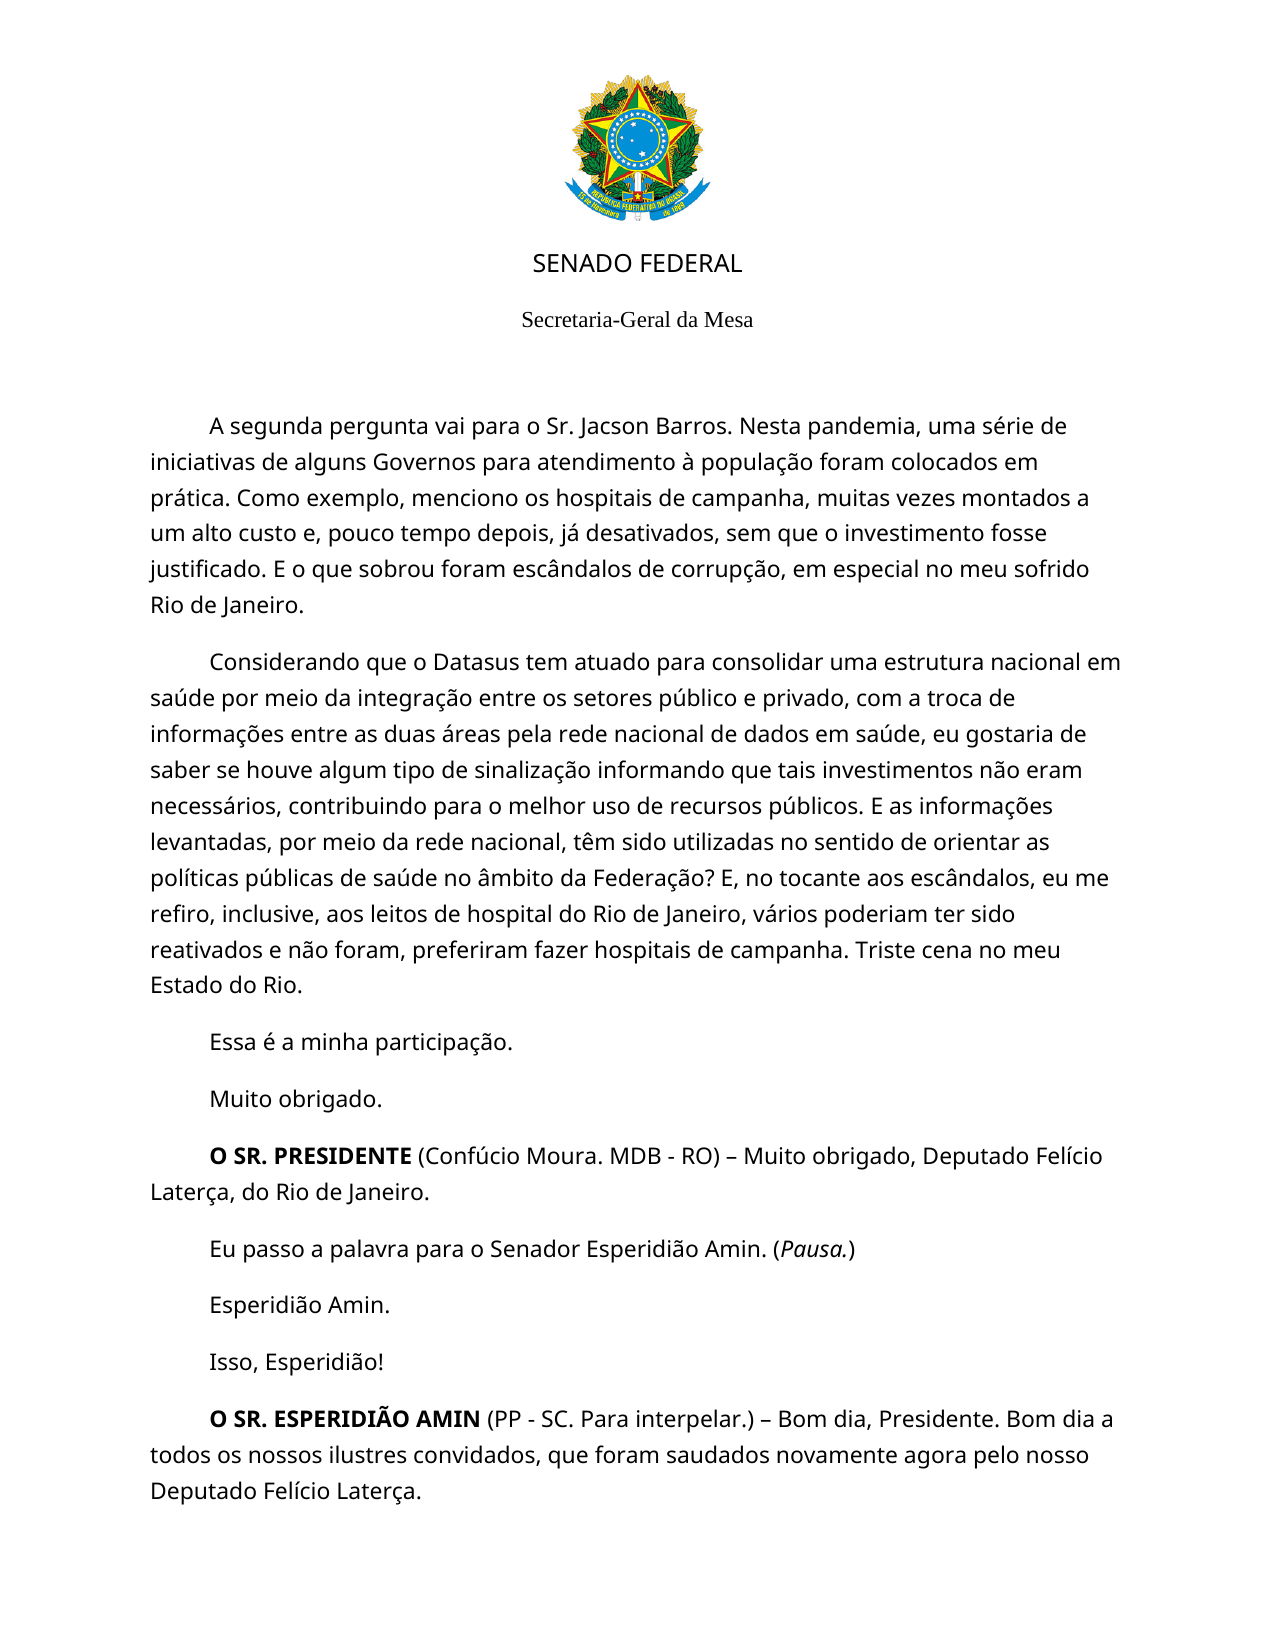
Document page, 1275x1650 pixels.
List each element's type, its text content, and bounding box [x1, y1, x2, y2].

text Essa é a minha participação. [150, 1026, 1125, 1057]
picture [564, 75, 711, 221]
text Isso, Esperidião! [150, 1346, 1125, 1377]
text Eu passo a palavra para o Senador Esperidião Amin. (Pausa.) [150, 1232, 1125, 1264]
text Muito obrigado. [150, 1083, 1125, 1114]
text Esperidião Amin. [150, 1289, 1125, 1321]
text Considerando que o Datasus tem atuado para consolidar uma estrutura nacional em saúde por meio da integração entre os setores público e privado, com a troca de informações entre as duas áreas pela rede nacional de dados em saúde, eu gostaria de saber se houve algum tipo de sinalização informando que tais investimentos não eram necessários, contribuindo para o melhor uso de recursos públicos. E as informações levantadas, por meio da rede nacional, têm sido utilizadas no sentido de orientar as políticas públicas de saúde no âmbito da Federação? E, no tocante aos escândalos, eu me refiro, inclusive, aos leitos de hospital do Rio de Janeiro, vários poderiam ter sido reativados e não foram, preferiram fazer hospitais de campanha. Triste cena no meu Estado do Rio. [150, 646, 1125, 1001]
text O SR. ESPERIDIÃO AMIN (PP - SC. Para interpelar.) – Bom dia, Presidente. Bom dia a todos os nossos ilustres convidados, que foram saudados novamente agora pelo nosso Deputado Felício Laterça. [150, 1403, 1125, 1506]
text A segunda pergunta vai para o Sr. Jacson Barros. Nesta pandemia, uma série de iniciativas de alguns Governos para atendimento à população foram colocados em prática. Como exemplo, menciono os hospitais de campanha, muitas vezes montados a um alto custo e, pouco tempo depois, já desativados, sem que o investimento fosse justificado. E o que sobrou foram escândalos de corrupção, em especial no meu sofrido Rio de Janeiro. [150, 409, 1125, 621]
text O SR. PRESIDENTE (Confúcio Moura. MDB - RO) – Muito obrigado, Deputado Felício Laterça, do Rio de Janeiro. [150, 1140, 1125, 1207]
